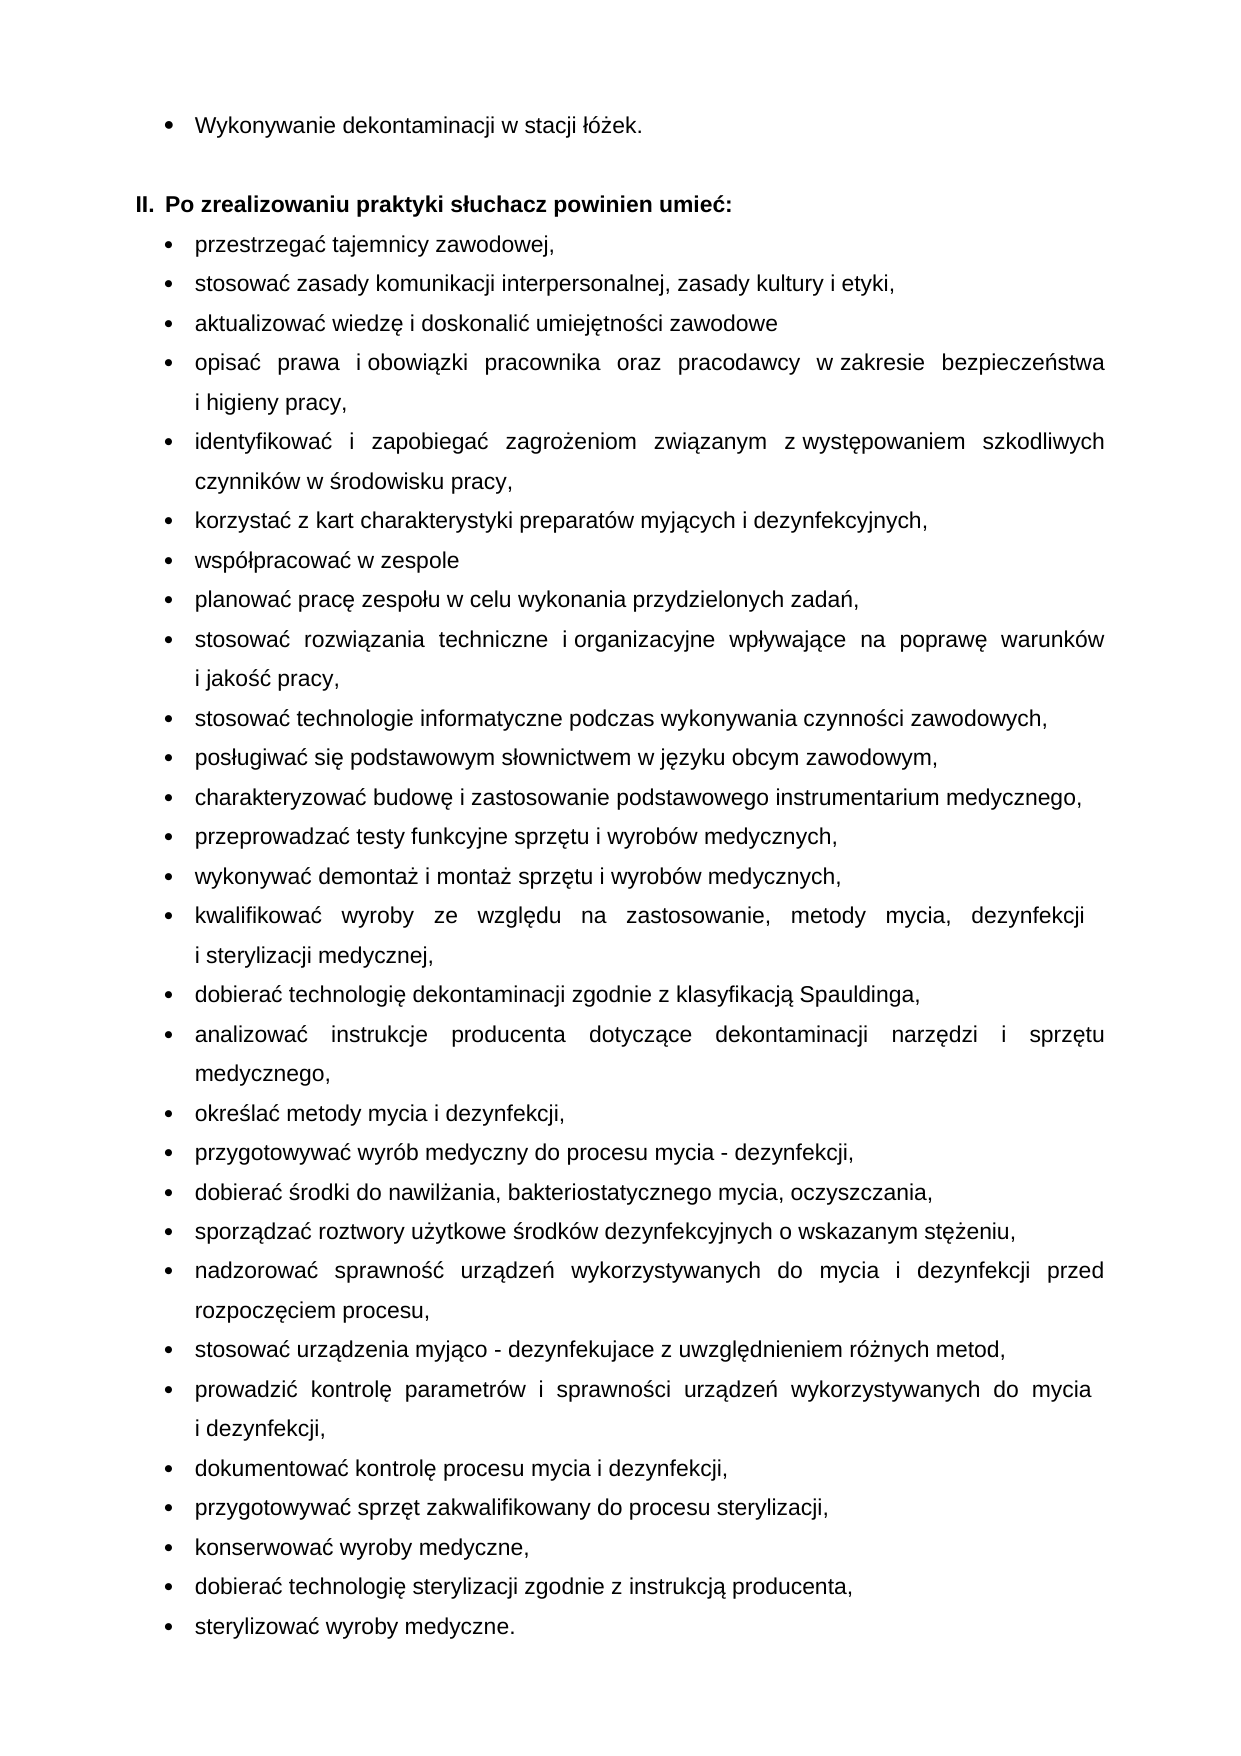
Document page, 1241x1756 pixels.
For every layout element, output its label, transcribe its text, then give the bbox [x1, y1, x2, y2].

list przygotowywać sprzęt zakwalifikowany do procesu sterylizacji, [165, 1494, 1105, 1521]
list aktualizować wiedzę i doskonalić umiejętności zawodowe [165, 310, 1105, 336]
list przygotowywać wyrób medyczny do procesu mycia - dezynfekcji, [165, 1139, 1105, 1165]
list korzystać z kart charakterystyki preparatów myjących i dezynfekcyjnych, [165, 507, 1105, 534]
list przeprowadzać testy funkcyjne sprzętu i wyrobów medycznych, [165, 823, 1105, 849]
list konserwować wyroby medyczne, [165, 1534, 1105, 1560]
list stosować urządzenia myjąco - dezynfekujace z uwzględnieniem różnych metod, [165, 1336, 1105, 1363]
list prowadzić kontrolę parametrów i sprawności urządzeń wykorzystywanych do mycia i dezynfekcji, [165, 1376, 1105, 1442]
list dokumentować kontrolę procesu mycia i dezynfekcji, [165, 1455, 1105, 1481]
list dobierać technologię dekontaminacji zgodnie z klasyfikacją Spauldinga, [165, 981, 1105, 1007]
list stosować zasady komunikacji interpersonalnej, zasady kultury i etyki, [165, 270, 1105, 297]
list wykonywać demontaż i montaż sprzętu i wyrobów medycznych, [165, 863, 1105, 889]
list przestrzegać tajemnicy zawodowej, [165, 231, 1105, 257]
list kwalifikować wyroby ze względu na zastosowanie, metody mycia, dezynfekcji i sterylizacji medycznej, [165, 902, 1105, 968]
list planować pracę zespołu w celu wykonania przydzielonych zadań, [165, 586, 1105, 613]
list sterylizować wyroby medyczne. [165, 1613, 1105, 1639]
list analizować instrukcje producenta dotyczące dekontaminacji narzędzi i sprzętu medycznego, [165, 1021, 1105, 1086]
list stosować rozwiązania techniczne i organizacyjne wpływające na poprawę warunków i jakość pracy, [165, 626, 1105, 692]
list Wykonywanie dekontaminacji w stacji łóżek. [165, 112, 1105, 139]
list sporządzać roztwory użytkowe środków dezynfekcyjnych o wskazanym stężeniu, [165, 1218, 1105, 1244]
list nadzorować sprawność urządzeń wykorzystywanych do mycia i dezynfekcji przed rozpoczęciem procesu, [165, 1257, 1105, 1323]
list współpracować w zespole [165, 547, 1105, 573]
list posługiwać się podstawowym słownictwem w języku obcym zawodowym, [165, 744, 1105, 771]
list identyfikować i zapobiegać zagrożeniom związanym z występowaniem szkodliwych czynników w środowisku pracy, [165, 428, 1105, 494]
list charakteryzować budowę i zastosowanie podstawowego instrumentarium medycznego, [165, 784, 1105, 810]
list opisać prawa i obowiązki pracownika oraz pracodawcy w zakresie bezpieczeństwa i higieny pracy, [165, 349, 1105, 415]
list Po zrealizowaniu praktyki słuchacz powinien umieć: [135, 191, 1105, 218]
list określać metody mycia i dezynfekcji, [165, 1099, 1105, 1126]
list dobierać technologię sterylizacji zgodnie z instrukcją producenta, [165, 1573, 1105, 1599]
list dobierać środki do nawilżania, bakteriostatycznego mycia, oczyszczania, [165, 1178, 1105, 1205]
list stosować technologie informatyczne podczas wykonywania czynności zawodowych, [165, 705, 1105, 731]
